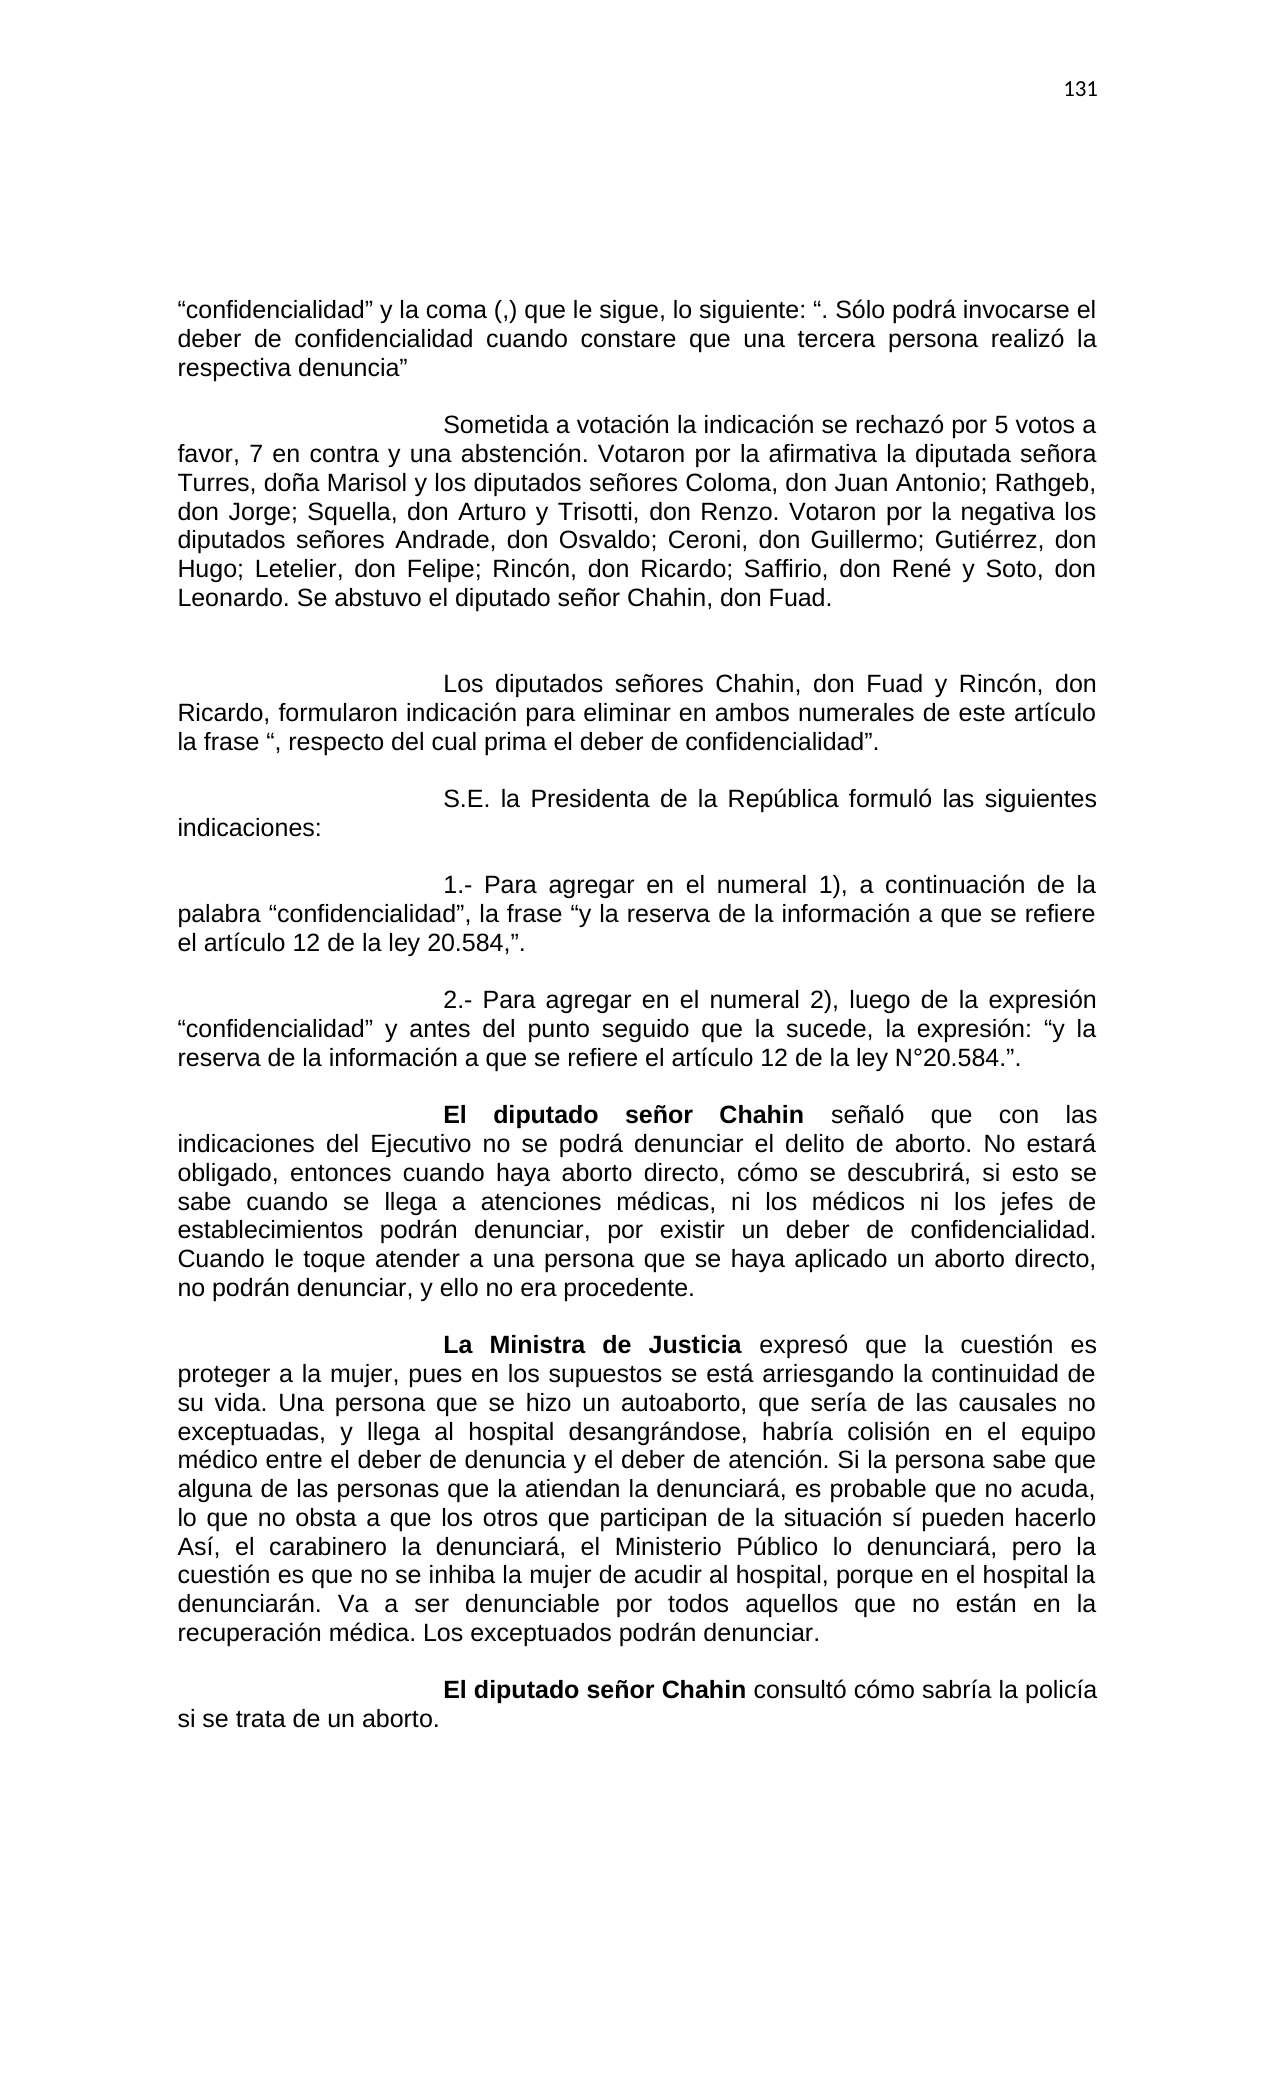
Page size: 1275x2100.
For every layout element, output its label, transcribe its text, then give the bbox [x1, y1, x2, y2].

text Sometida a votación la indicación se rechazó por 5 votos a favor, 7 en contra y una abstención. Votaron por la afirmativa la diputada señora Turres, doña Marisol y los diputados señores Coloma, don Juan Antonio; Rathgeb, don Jorge; Squella, don Arturo y Trisotti, don Renzo. Votaron por la negativa los diputados señores Andrade, don Osvaldo; Ceroni, don Guillermo; Gutiérrez, don Hugo; Letelier, don Felipe; Rincón, don Ricardo; Saffirio, don René y Soto, don Leonardo. Se abstuvo el diputado señor Chahin, don Fuad. [177, 410, 1098, 612]
text 1.- Para agregar en el numeral 1), a continuación de la palabra “confidencialidad”, la frase “y la reserva de la información a que se refiere el artículo 12 de la ley 20.584,”. [177, 870, 1098, 957]
text El diputado señor Chahin consultó cómo sabría la policía si se trata de un aborto. [177, 1675, 1098, 1733]
text La Ministra de Justicia expresó que la cuestión es proteger a la mujer, pues en los supuestos se está arriesgando la continuidad de su vida. Una persona que se hizo un autoaborto, que sería de las causales no exceptuadas, y llega al hospital desangrándose, habría colisión en el equipo médico entre el deber de denuncia y el deber de atención. Si la persona sabe que alguna de las personas que la atiendan la denunciará, es probable que no acuda, lo que no obsta a que los otros que participan de la situación sí pueden hacerlo Así, el carabinero la denunciará, el Ministerio Público lo denunciará, pero la cuestión es que no se inhiba la mujer de acudir al hospital, porque en el hospital la denunciarán. Va a ser denunciable por todos aquellos que no están en la recuperación médica. Los exceptuados podrán denunciar. [177, 1330, 1098, 1647]
text S.E. la Presidenta de la República formuló las siguientes indicaciones: [177, 784, 1098, 842]
text 2.- Para agregar en el numeral 2), luego de la expresión “confidencialidad” y antes del punto seguido que la sucede, la expresión: “y la reserva de la información a que se refiere el artículo 12 de la ley N°20.584.”. [177, 985, 1098, 1072]
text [177, 295, 1098, 382]
text El diputado señor Chahin señaló que con las indicaciones del Ejecutivo no se podrá denunciar el delito de aborto. No estará obligado, entonces cuando haya aborto directo, cómo se descubrirá, si esto se sabe cuando se llega a atenciones médicas, ni los médicos ni los jefes de establecimientos podrán denunciar, por existir un deber de confidencialidad. Cuando le toque atender a una persona que se haya aplicado un aborto directo, no podrán denunciar, y ello no era procedente. [177, 1100, 1098, 1302]
text Los diputados señores Chahin, don Fuad y Rincón, don Ricardo, formularon indicación para eliminar en ambos numerales de este artículo la frase “, respecto del cual prima el deber de confidencialidad”. [177, 669, 1098, 755]
